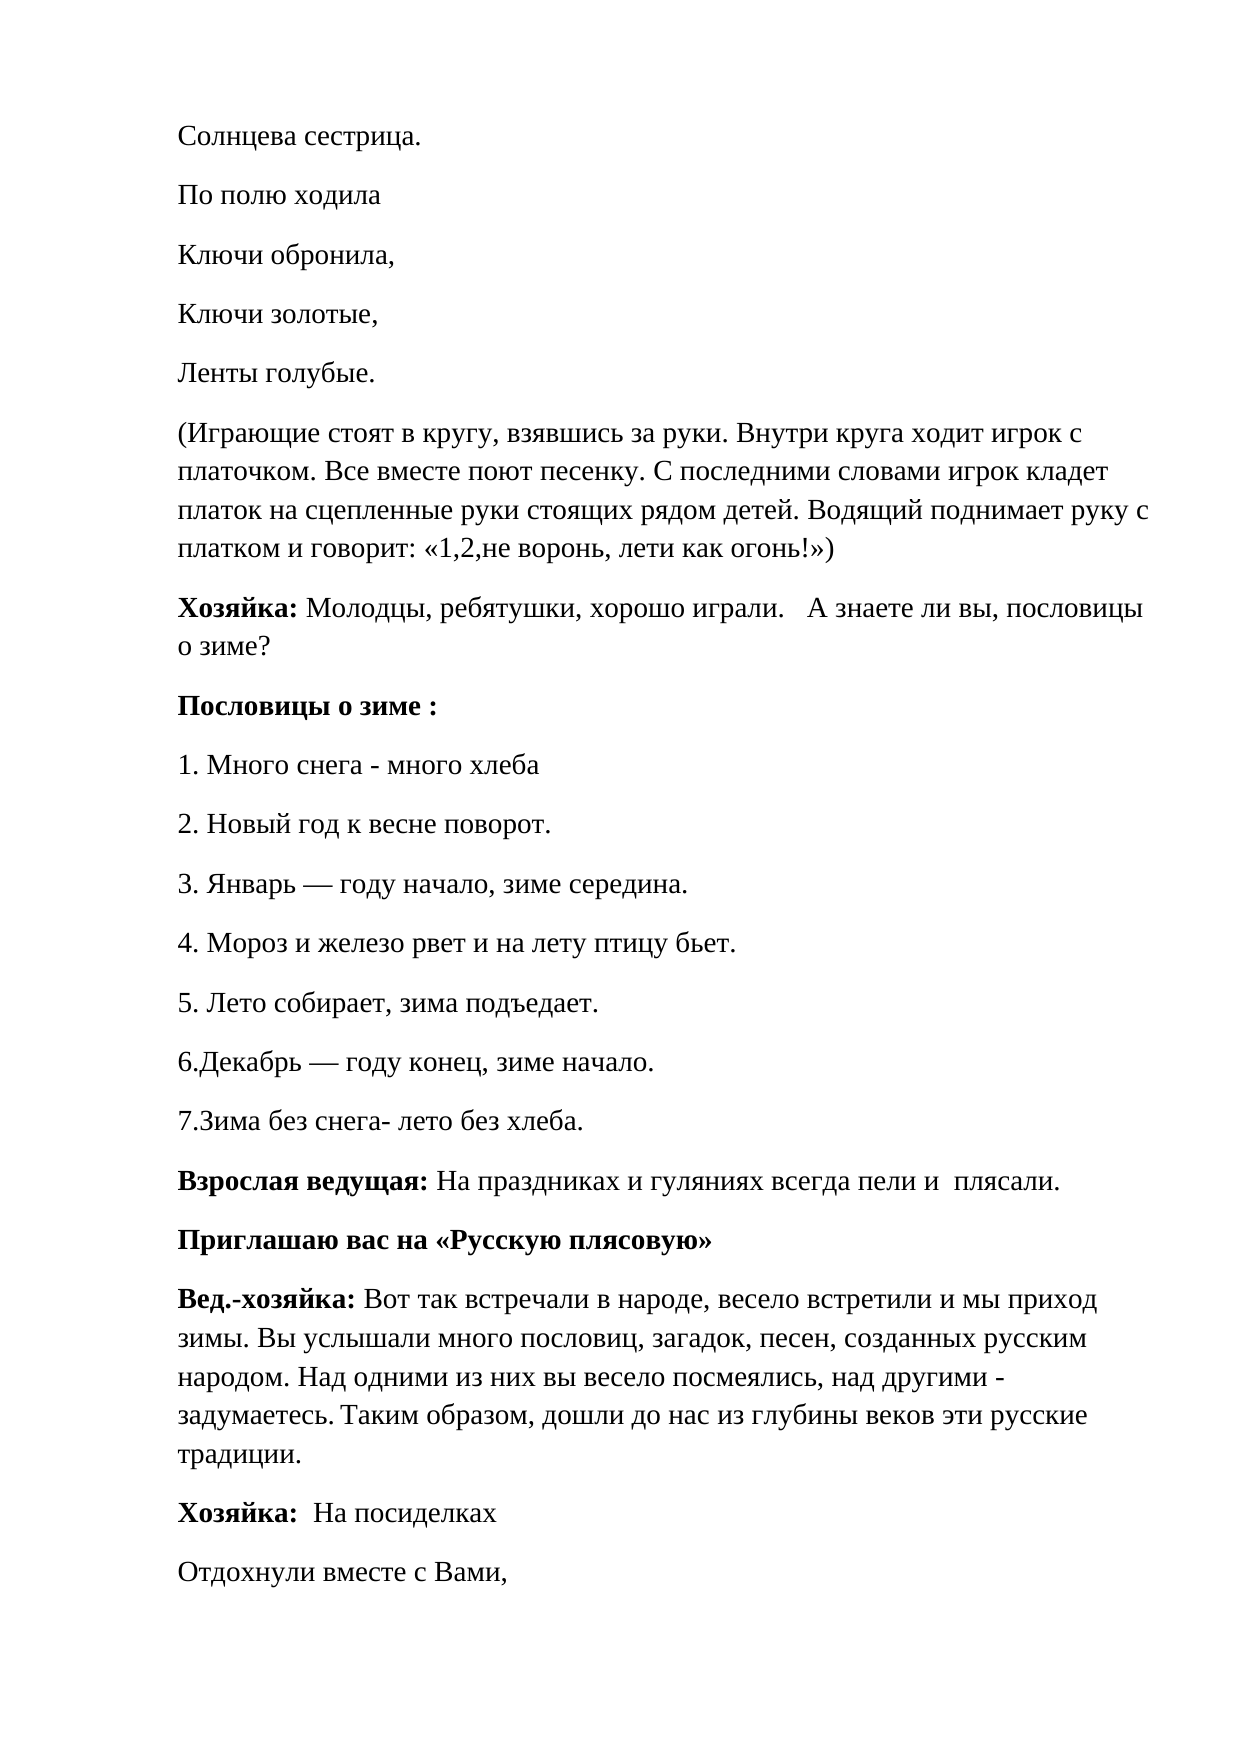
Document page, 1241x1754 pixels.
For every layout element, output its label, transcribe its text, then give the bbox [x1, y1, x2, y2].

text (Играющие стоят в кругу, взявшись за руки. Внутри круга ходит игрок с платочком. Все вместе поют песенку. С последними словами игрок кладет платок на сцепленные руки стоящих рядом детей. Водящий поднимает руку с платком и говорит: «1,2,не воронь, лети как огонь!») [177, 415, 1152, 564]
text Отдохнули вместе с Вами, [177, 1554, 1152, 1588]
text 6.Декабрь — году конец, зиме начало. [177, 1044, 1152, 1078]
text По полю ходила [177, 177, 1152, 211]
text Ключи обронила, [177, 237, 1152, 270]
text Хозяйка: Молодцы, ребятушки, хорошо играли. А знаете ли вы, пословицы о зиме? [177, 590, 1152, 662]
text Хозяйка: На посиделках [177, 1495, 1152, 1529]
text Пословицы о зиме : [177, 688, 1152, 721]
text Приглашаю вас на «Русскую плясовую» [177, 1222, 1152, 1256]
text Солнцева сестрица. [177, 118, 1152, 152]
text 4. Мороз и железо рвет и на лету птицу бьет. [177, 925, 1152, 959]
text 3. Январь — году начало, зиме середина. [177, 866, 1152, 899]
text 2. Новый год к весне поворот. [177, 807, 1152, 840]
text Ленты голубые. [177, 356, 1152, 389]
text 7.Зима без снега- лето без хлеба. [177, 1103, 1152, 1137]
text Ключи золотые, [177, 296, 1152, 330]
text Вед.-хозяйка: Вот так встречали в народе, весело встретили и мы приход зимы. Вы услышали много пословиц, загадок, песен, созданных русским народом. Над одними из них вы весело посмеялись, над другими - задумаетесь. Таким образом, дошли до нас из глубины веков эти русские традиции. [177, 1282, 1152, 1469]
text 1. Много снега - много хлеба [177, 747, 1152, 781]
text Взрослая ведущая: На праздниках и гуляниях всегда пели и плясали. [177, 1163, 1152, 1196]
text 5. Лето собирает, зима подъедает. [177, 985, 1152, 1018]
